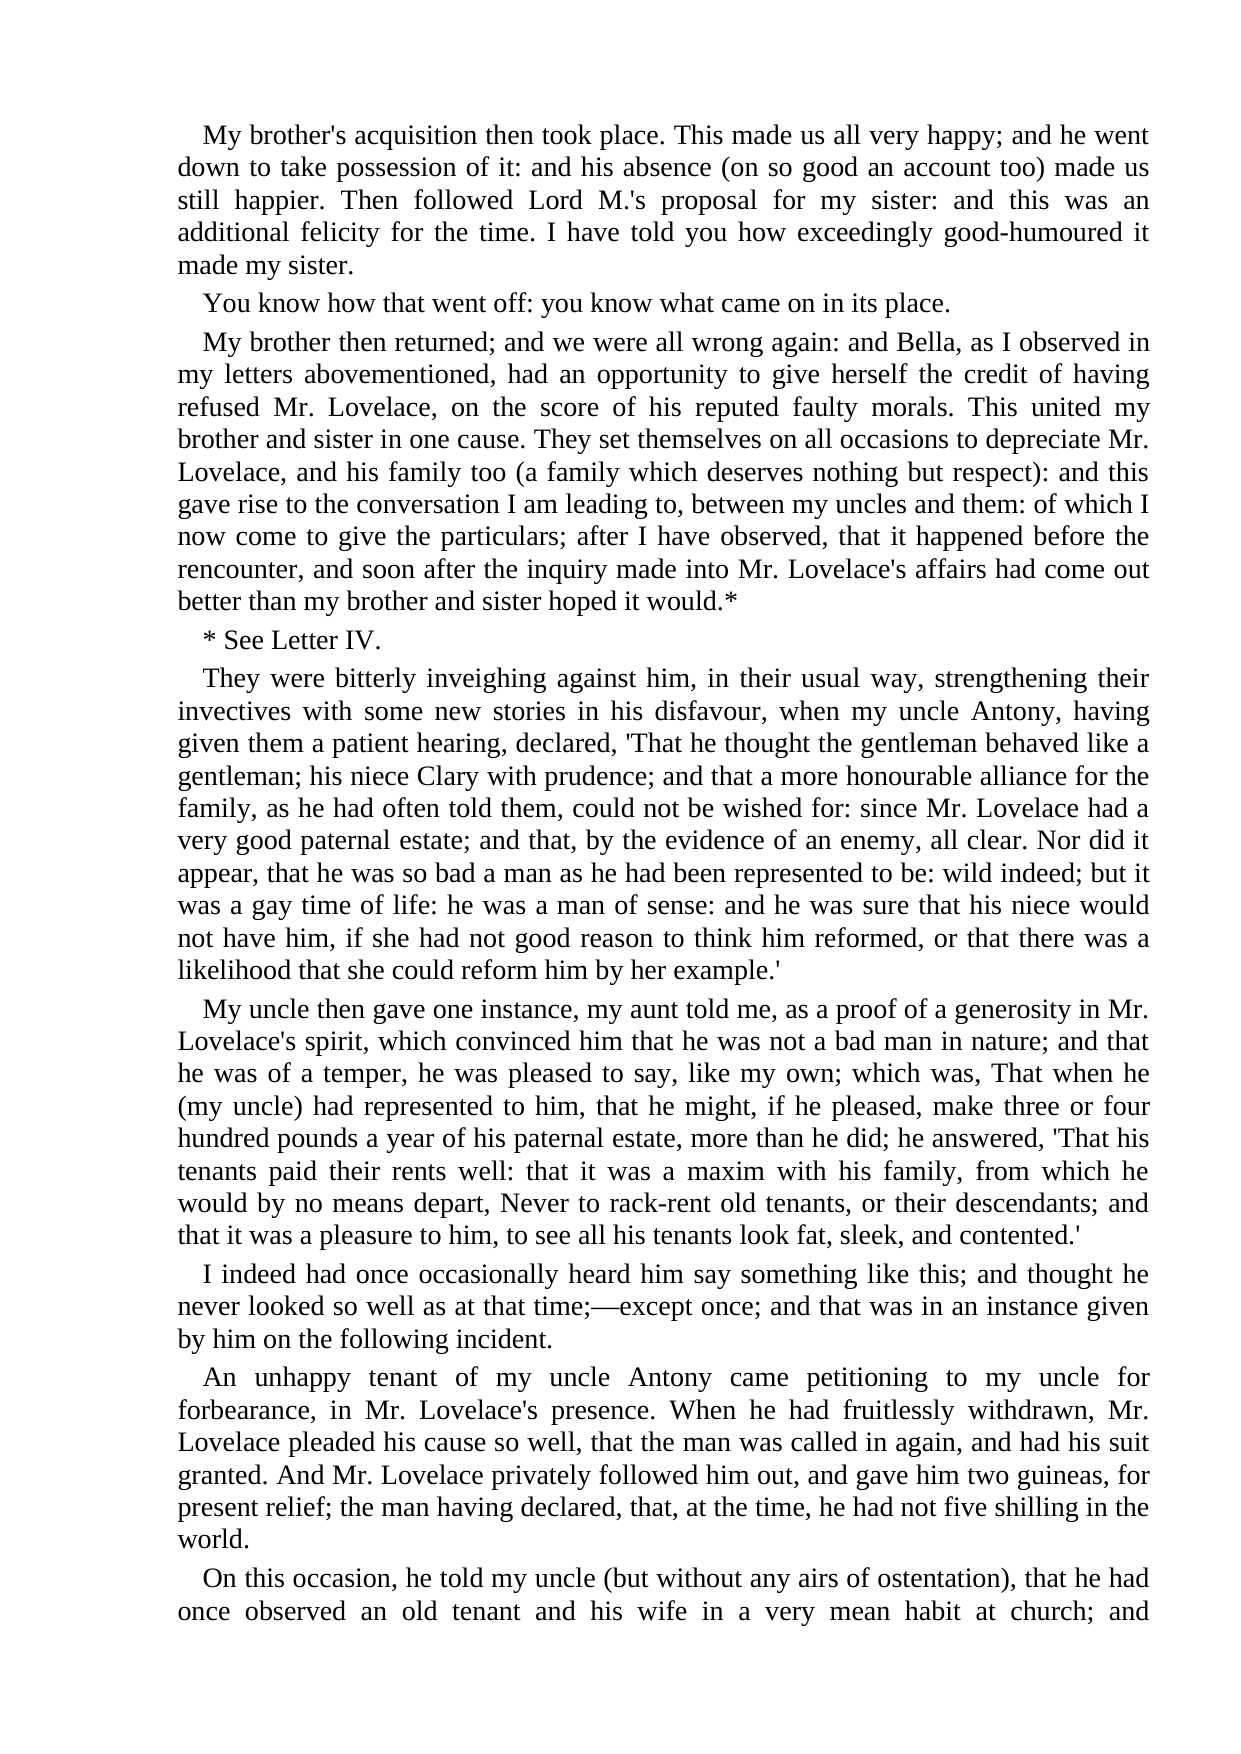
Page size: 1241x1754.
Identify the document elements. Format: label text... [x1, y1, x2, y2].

text My uncle then gave one instance, my aunt told me, as a proof of a generosity in Mr. Lovelace's spirit, which convinced him that he was not a bad man in nature; and that he was of a temper, he was pleased to say, like my own; which was, That when he (my uncle) had represented to him, that he might, if he pleased, make three or four hundred pounds a year of his paternal estate, more than he did; he answered, 'That his tenants paid their rents well: that it was a maxim with his family, from which he would by no means depart, Never to rack-rent old tenants, or their descendants; and that it was a pleasure to him, to see all his tenants look fat, sleek, and contented.' [177, 992, 1152, 1251]
text * See Letter IV. [177, 623, 1152, 655]
text They were bitterly inveighing against him, in their usual way, strengthening their invectives with some new stories in his disfavour, when my uncle Antony, having given them a patient hearing, declared, 'That he thought the gentleman behaved like a gentleman; his niece Clary with prudence; and that a more honourable alliance for the family, as he had often told them, could not be wished for: since Mr. Lovelace had a very good paternal estate; and that, by the evidence of an enemy, all clear. Nor did it appear, that he was so bad a man as he had been represented to be: wild indeed; but it was a gay time of life: he was a man of sense: and he was sure that his niece would not have him, if she had not good reason to think him reformed, or that there was a likelihood that she could reform him by her example.' [177, 661, 1152, 985]
text I indeed had once occasionally heard him say something like this; and thought he never looked so well as at that time;—except once; and that was in an instance given by him on the following incident. [177, 1257, 1152, 1354]
text My brother's acquisition then took place. This made us all very happy; and he went down to take possession of it: and his absence (on so good an account too) made us still happier. Then followed Lord M.'s proposal for my sister: and this was an additional felicity for the time. I have told you how exceedingly good-humoured it made my sister. [177, 118, 1152, 280]
text You know how that went off: you know what came on in its place. [177, 286, 1152, 319]
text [177, 1561, 1152, 1626]
text My brother then returned; and we were all wrong again: and Bella, as I observed in my letters abovementioned, had an opportunity to give herself the credit of having refused Mr. Lovelace, on the score of his reputed faulty morals. This united my brother and sister in one cause. They set themselves on all occasions to depreciate Mr. Lovelace, and his family too (a family which deserves nothing but respect): and this gave rise to the conversation I am leading to, between my uncles and them: of which I now come to give the particulars; after I have observed, that it happened before the rencounter, and soon after the inquiry made into Mr. Lovelace's affairs had come out better than my brother and sister hoped it would.* [177, 325, 1152, 617]
text An unhappy tenant of my uncle Antony came petitioning to my uncle for forbearance, in Mr. Lovelace's presence. When he had fruitlessly withdrawn, Mr. Lovelace pleaded his cause so well, that the man was called in again, and had his suit granted. And Mr. Lovelace privately followed him out, and gave him two guineas, for present relief; the man having declared, that, at the time, he had not five shilling in the world. [177, 1361, 1152, 1555]
